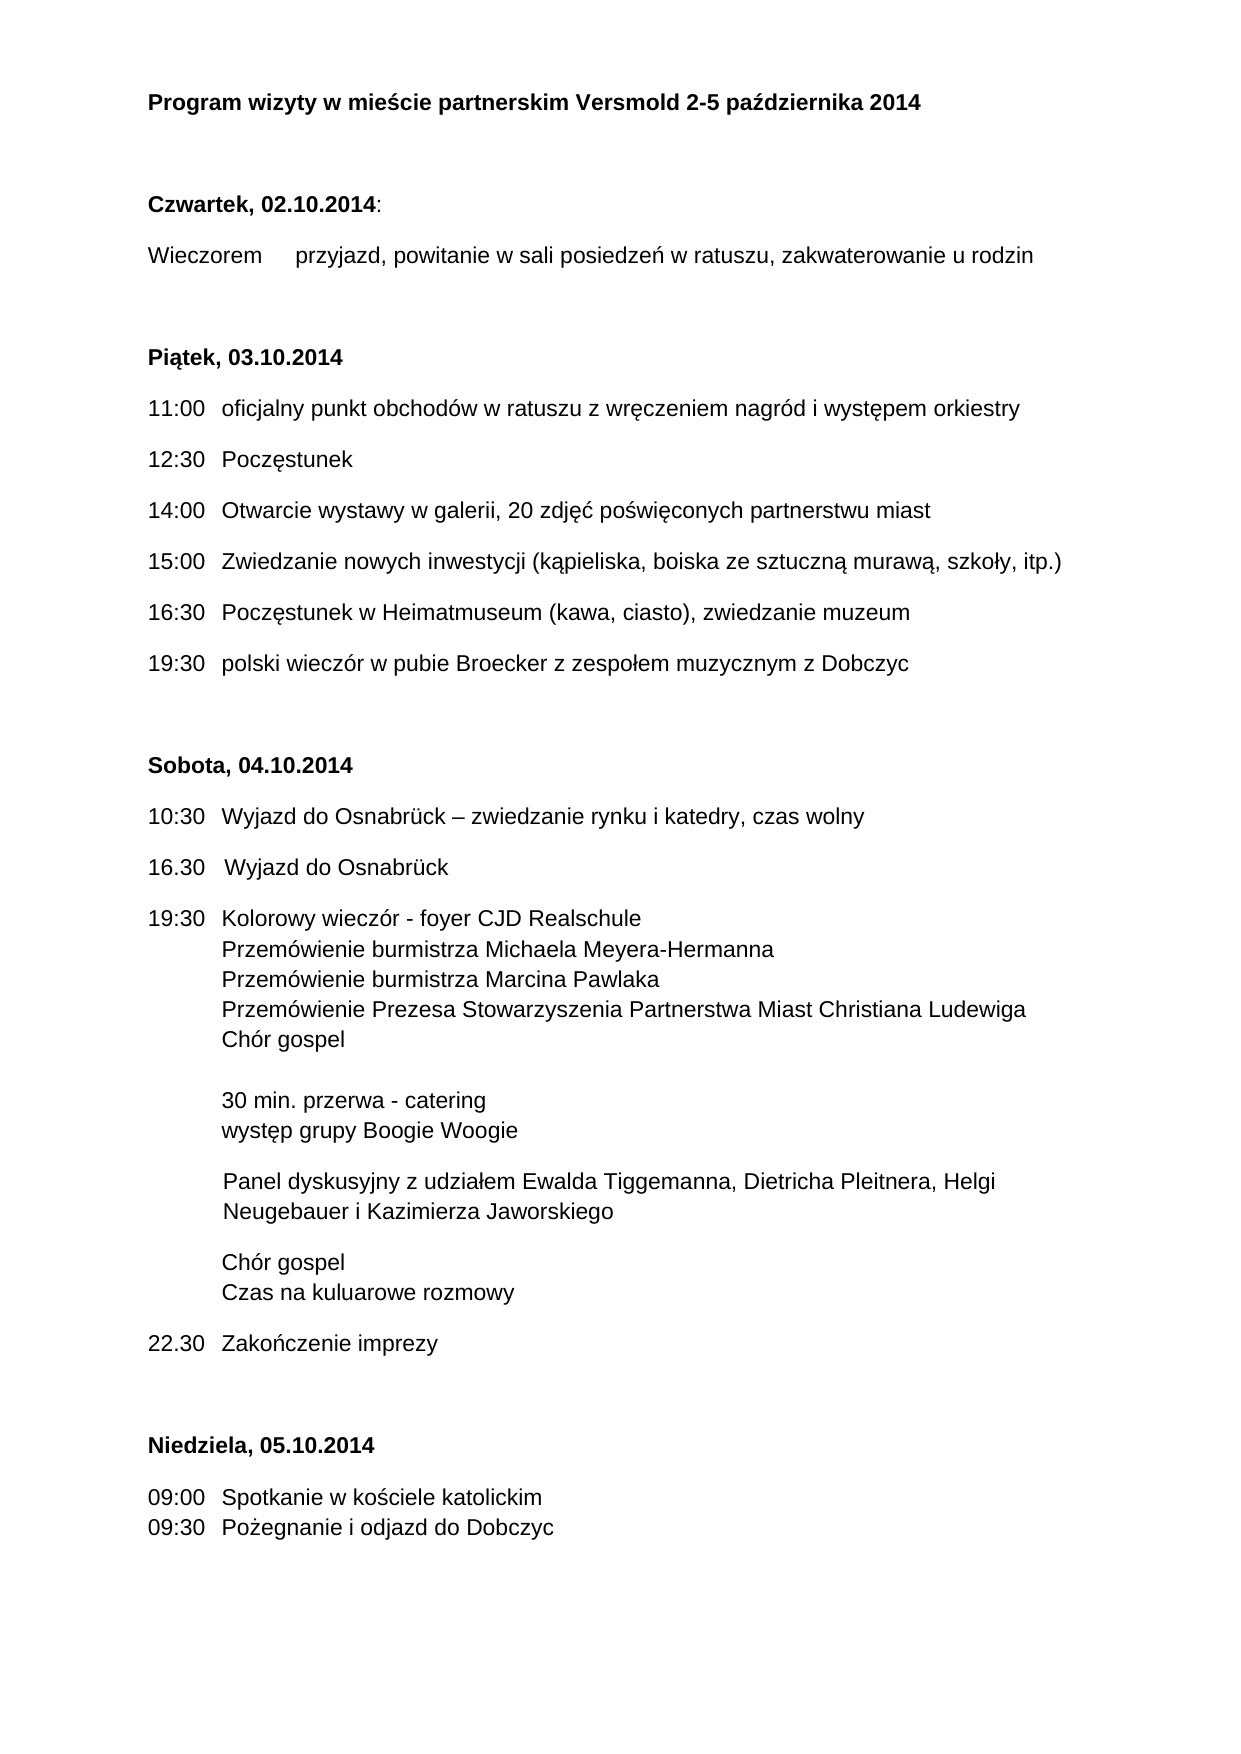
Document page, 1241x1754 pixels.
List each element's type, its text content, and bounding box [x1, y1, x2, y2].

text 15:00 Zwiedzanie nowych inwestycji (kąpieliska, boiska ze sztuczną murawą, szkoły, itp.) [148, 548, 1137, 574]
text 19:30 polski wieczór w pubie Broecker z zespołem muzycznym z Dobczyc [148, 650, 1093, 676]
text Chór gospel Czas na kuluarowe rozmowy [148, 1249, 1122, 1306]
text Czwartek, 02.10.2014: [148, 191, 1093, 217]
text 11:00 oficjalny punkt obchodów w ratuszu z wręczeniem nagród i występem orkiestry [148, 395, 1093, 421]
text 16:30 Poczęstunek w Heimatmuseum (kawa, ciasto), zwiedzanie muzeum [148, 599, 1093, 625]
text Panel dyskusyjny z udziałem Ewalda Tiggemanna, Dietricha Pleitnera, Helgi Neugebauer i Kazimierza Jaworskiego [223, 1168, 1122, 1224]
text 16.30 Wyjazd do Osnabrück [148, 854, 1122, 881]
text Program wizyty w mieście partnerskim Versmold 2-5 października 2014 [148, 89, 1093, 115]
text 19:30 Kolorowy wieczór - foyer CJD Realschule Przemówienie burmistrza Michaela Meyera-Hermanna Przemówienie burmistrza Marcina Pawlaka Przemówienie Prezesa Stowarzyszenia Partnerstwa Miast Christiana Ludewiga Chór gospel 30 min. przerwa - catering występ grupy Boogie Woogie [148, 905, 1122, 1143]
text 09:00 Spotkanie w kościele katolickim 09:30 Pożegnanie i odjazd do Dobczyc [148, 1483, 1093, 1540]
text 12:30 Poczęstunek [148, 446, 1093, 472]
text 10:30 Wyjazd do Osnabrück – zwiedzanie rynku i katedry, czas wolny [148, 803, 1093, 829]
text 22.30 Zakończenie imprezy [148, 1330, 1122, 1357]
text 14:00 Otwarcie wystawy w galerii, 20 zdjęć poświęconych partnerstwu miast [148, 497, 1093, 523]
text Wieczorem przyjazd, powitanie w sali posiedzeń w ratuszu, zakwaterowanie u rodzin [148, 242, 1166, 268]
text Piątek, 03.10.2014 [148, 344, 1093, 370]
text Sobota, 04.10.2014 [148, 752, 1093, 778]
text Niedziela, 05.10.2014 [148, 1432, 1093, 1459]
